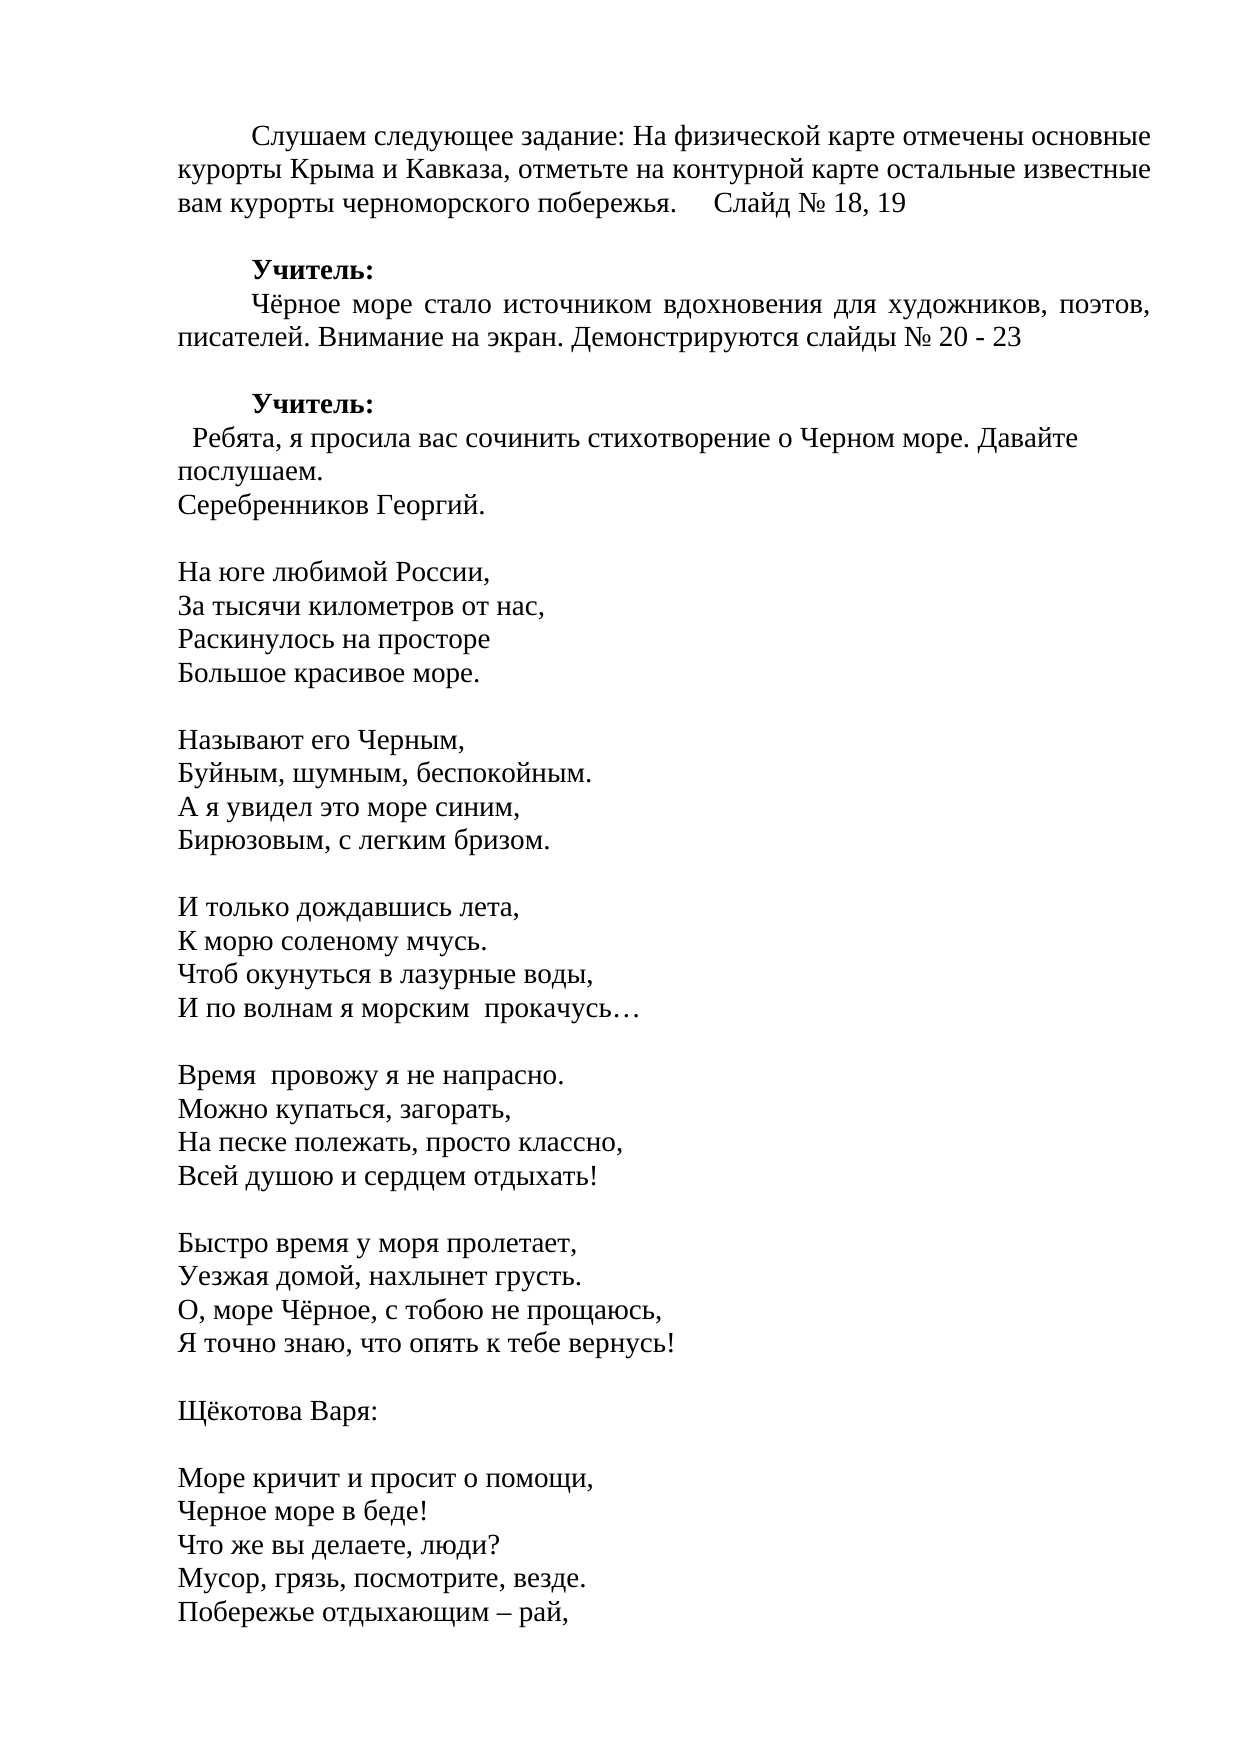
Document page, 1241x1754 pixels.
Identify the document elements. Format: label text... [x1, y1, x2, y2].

text Море кричит и просит о помощи, [177, 1460, 1152, 1493]
text Ребята, я просила вас сочинить стихотворение о Черном море. Давайте послушаем. [177, 420, 1152, 487]
text Чёрное море стало источником вдохновения для художников, поэтов, писателей. Внимание на экран. Демонстрируются слайды № 20 - 23 [177, 286, 1152, 353]
text Мусор, грязь, посмотрите, везде. [177, 1560, 1152, 1594]
text Щёкотова Варя: [177, 1393, 1152, 1426]
text Раскинулось на просторе [177, 621, 1152, 655]
text А я увидел это море синим, [177, 789, 1152, 822]
text О, море Чёрное, с тобою не прощаюсь, [177, 1292, 1152, 1326]
text Побережье отдыхающим – рай, [177, 1594, 1152, 1627]
text Большое красивое море. [177, 655, 1152, 688]
text Время провожу я не напрасно. [177, 1057, 1152, 1091]
text Что же вы делаете, люди? [177, 1527, 1152, 1560]
text Уезжая домой, нахлынет грусть. [177, 1258, 1152, 1292]
text На песке полежать, просто классно, [177, 1124, 1152, 1158]
text Быстро время у моря пролетает, [177, 1225, 1152, 1258]
text Черное море в беде! [177, 1493, 1152, 1527]
text Буйным, шумным, беспокойным. [177, 755, 1152, 789]
text Слушаем следующее задание: На физической карте отмечены основные курорты Крыма и Кавказа, отметьте на контурной карте остальные известные вам курорты черноморского побережья. Слайд № 18, 19 [177, 118, 1152, 219]
text Можно купаться, загорать, [177, 1091, 1152, 1124]
text Всей душою и сердцем отдыхать! [177, 1158, 1152, 1191]
text Серебренников Георгий. [177, 487, 1152, 521]
text И по волнам я морским прокачусь… [177, 990, 1152, 1024]
text Учитель: [177, 386, 1152, 420]
text Называют его Черным, [177, 722, 1152, 755]
text Чтоб окунуться в лазурные воды, [177, 957, 1152, 990]
text К морю соленому мчусь. [177, 923, 1152, 957]
text Бирюзовым, с легким бризом. [177, 822, 1152, 856]
text На юге любимой России, [177, 554, 1152, 588]
text За тысячи километров от нас, [177, 588, 1152, 621]
text Я точно знаю, что опять к тебе вернусь! [177, 1326, 1152, 1359]
text И только дождавшись лета, [177, 889, 1152, 923]
text Учитель: [177, 252, 1152, 286]
